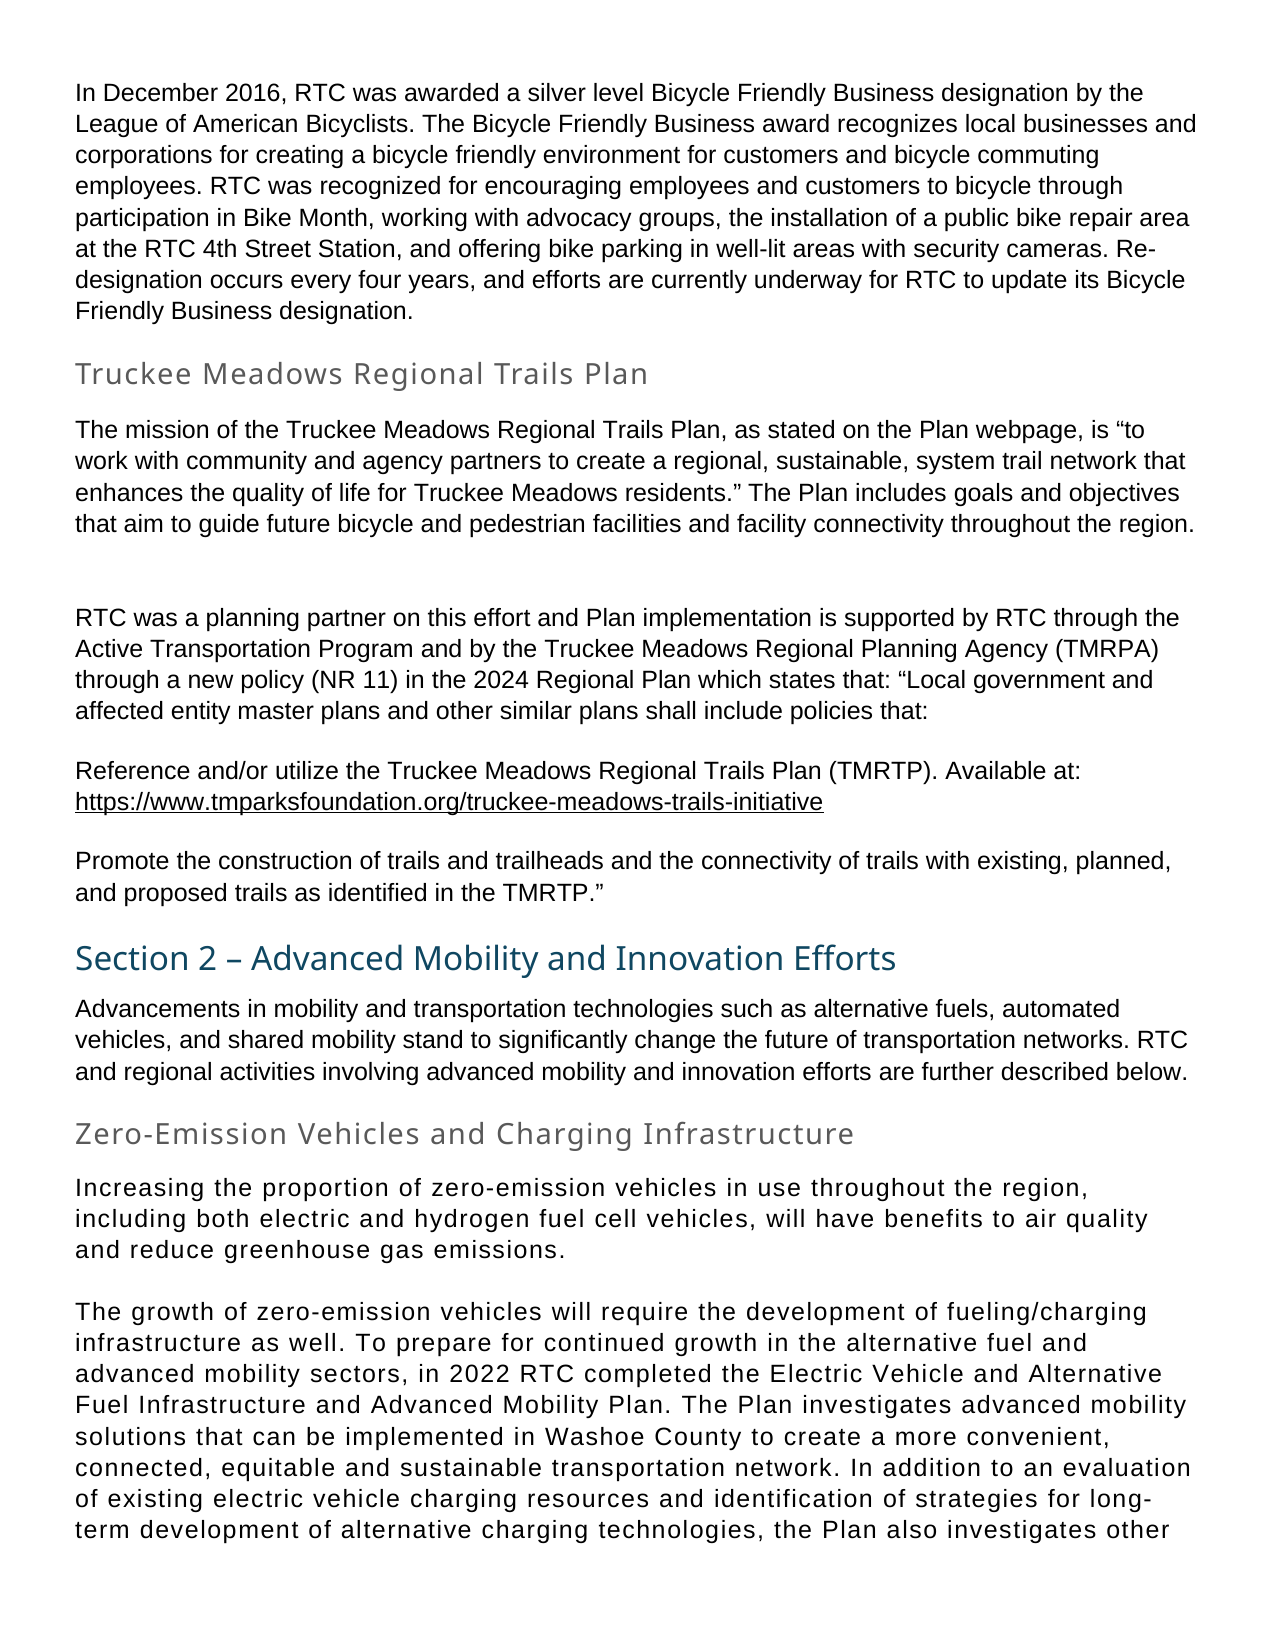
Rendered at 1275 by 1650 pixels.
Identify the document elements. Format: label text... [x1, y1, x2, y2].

text The mission of the Truckee Meadows Regional Trails Plan, as stated on the Plan webpage, is “to work with community and agency partners to create a regional, sustainable, system trail network that enhances the quality of life for Truckee Meadows residents.” The Plan includes goals and objectives that aim to guide future bicycle and pedestrian facilities and facility connectivity throughout the region. RTC was a planning partner on this effort and Plan implementation is supported by RTC through the Active Transportation Program and by the Truckee Meadows Regional Planning Agency (TMRPA) through a new policy (NR 11) in the 2024 Regional Plan which states that: “Local government and affected entity master plans and other similar plans shall include policies that: [75, 413, 1200, 725]
text In December 2016, RTC was awarded a silver level Bicycle Friendly Business designation by the League of American Bicyclists. The Bicycle Friendly Business award recognizes local businesses and corporations for creating a bicycle friendly environment for customers and bicycle commuting employees. RTC was recognized for encouraging employees and customers to bicycle through participation in Bike Month, working with advocacy groups, the installation of a public bike repair area at the RTC 4th Street Station, and offering bike parking in well-lit areas with security cameras. Re-designation occurs every four years, and efforts are currently underway for RTC to update its Bicycle Friendly Business designation. [75, 75, 1200, 325]
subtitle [75, 1173, 1200, 1543]
subtitle Zero-Emission Vehicles and Charging Infrastructure [75, 1114, 1200, 1153]
subtitle Section 2 – Advanced Mobility and Innovation Efforts [75, 934, 1200, 980]
subtitle Truckee Meadows Regional Trails Plan [75, 353, 1200, 393]
text Advancements in mobility and transportation technologies such as alternative fuels, automated vehicles, and shared mobility stand to significantly change the future of transportation networks. RTC and regional activities involving advanced mobility and innovation efforts are further described below. [75, 992, 1200, 1086]
text Promote the construction of trails and trailheads and the connectivity of trails with existing, planned, and proposed trails as identified in the TMRTP.” [75, 844, 1200, 906]
text Reference and/or utilize the Truckee Meadows Regional Trails Plan (TMRTP). Available at: https://www.tmparksfoundation.org/truckee-meadows-trails-initiative [75, 753, 1200, 816]
